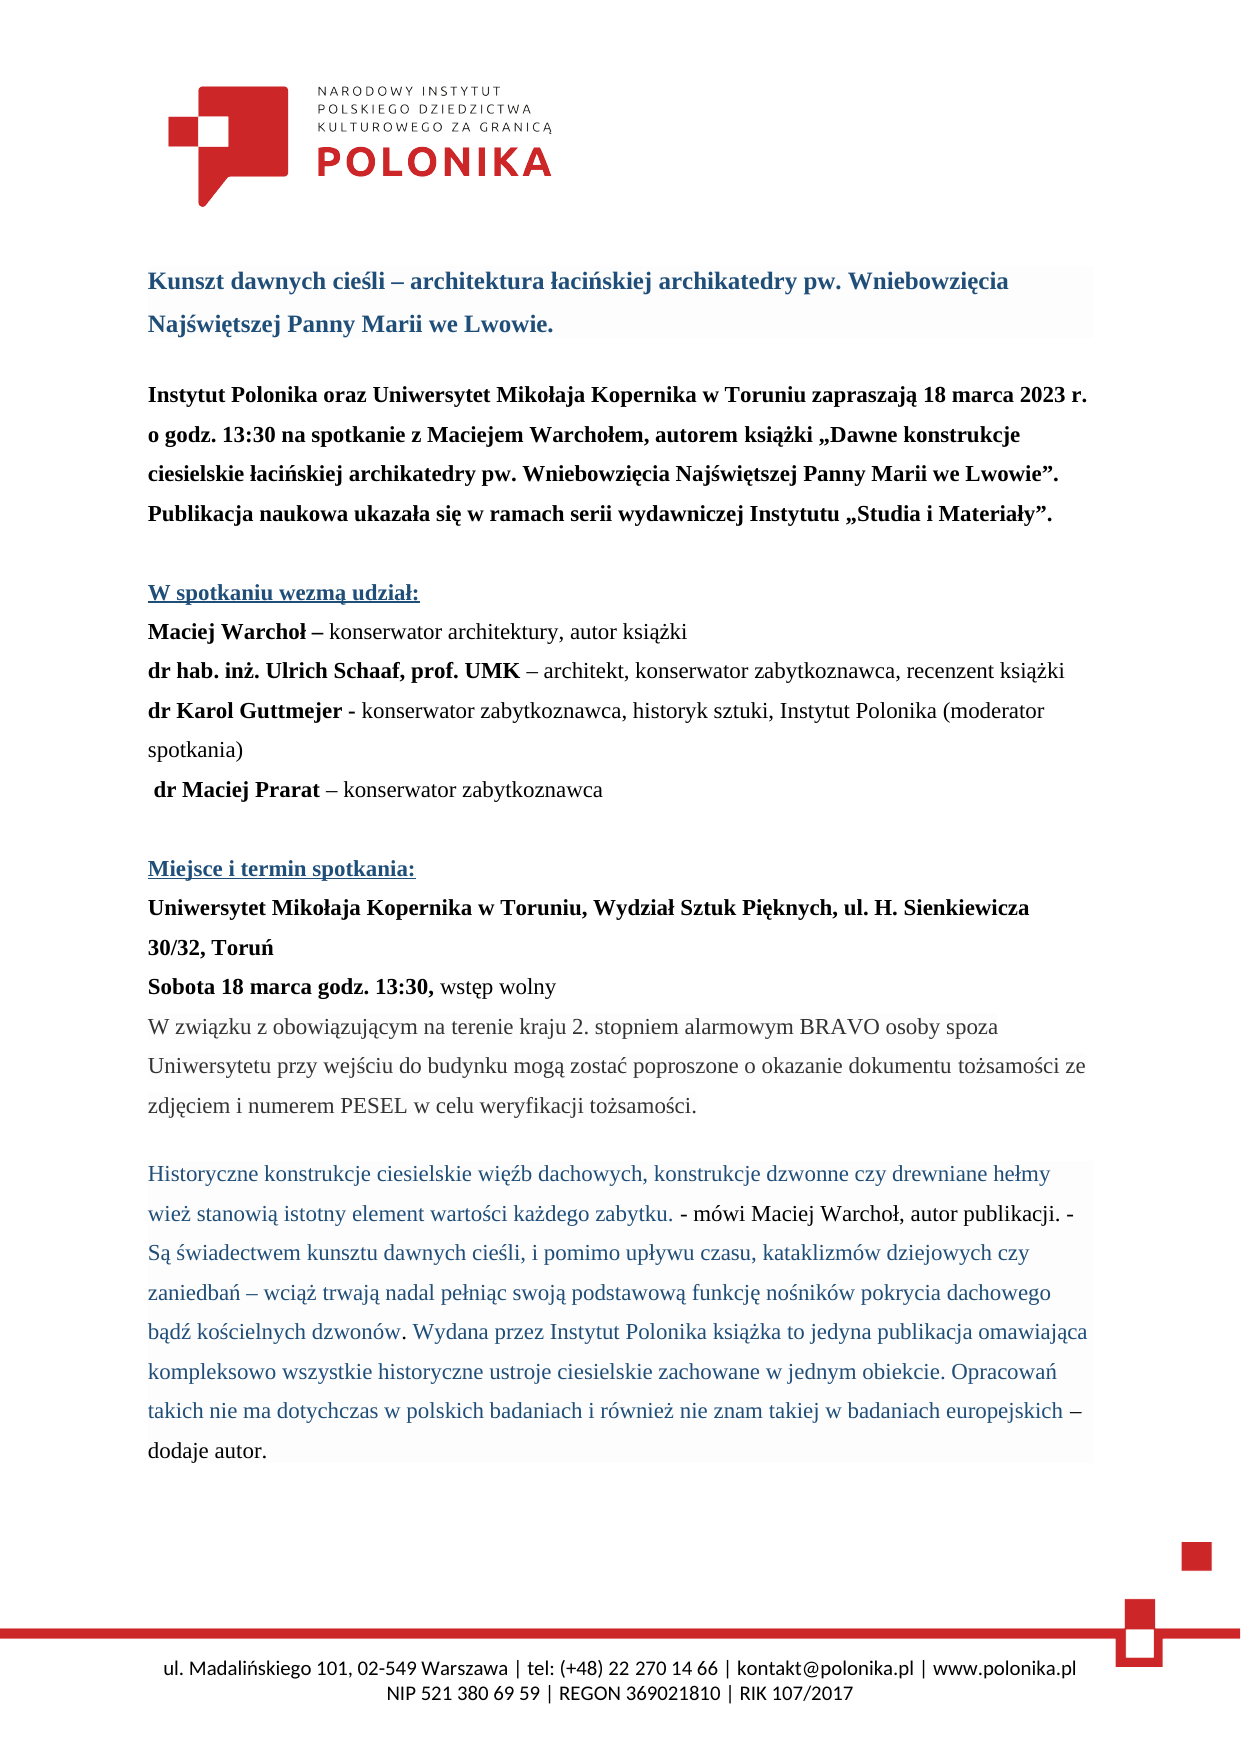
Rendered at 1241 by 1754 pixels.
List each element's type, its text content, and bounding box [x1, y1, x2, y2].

text W spotkaniu wezmą udział: [148, 579, 1093, 605]
text dr Maciej Prarat – konserwator zabytkoznawca [148, 776, 1093, 802]
text Historyczne konstrukcje ciesielskie więźb dachowych, konstrukcje dzwonne czy drewniane hełmy wież stanowią istotny element wartości każdego zabytku. - mówi Maciej Warchoł, autor publikacji. - Są świadectwem kunsztu dawnych cieśli, i pomimo upływu czasu, kataklizmów dziejowych czy zaniedbań – wciąż trwają nadal pełniąc swoją podstawową funkcję nośników pokrycia dachowego bądź kościelnych dzwonów. Wydana przez Instytut Polonika książka to jedyna publikacja omawiająca kompleksowo wszystkie historyczne ustroje ciesielskie zachowane w jednym obiekcie. Opracowań takich nie ma dotychczas w polskich badaniach i również nie znam takiej w badaniach europejskich – dodaje autor. [148, 1161, 1093, 1463]
text dr hab. inż. Ulrich Schaaf, prof. UMK – architekt, konserwator zabytkoznawca, recenzent książki [148, 658, 1093, 684]
picture [0, 1542, 1241, 1667]
text Sobota 18 marca godz. 13:30, wstęp wolny [148, 973, 1093, 1000]
text Kunszt dawnych cieśli – architektura łacińskiej archikatedry pw. Wniebowzięcia Najświętszej Panny Marii we Lwowie. [148, 266, 1093, 338]
text Miejsce i termin spotkania: [148, 855, 1093, 881]
text W związku z obowiązującym na terenie kraju 2. stopniem alarmowym BRAVO osoby spoza Uniwersytetu przy wejściu do budynku mogą zostać poproszone o okazanie dokumentu tożsamości ze zdjęciem i numerem PESEL w celu weryfikacji tożsamości. [148, 1013, 1093, 1118]
text Maciej Warchoł – konserwator architektury, autor książki [148, 618, 1093, 644]
text dr Karol Guttmejer - konserwator zabytkoznawca, historyk sztuki, Instytut Polonika (moderator spotkania) [148, 697, 1093, 763]
text Instytut Polonika oraz Uniwersytet Mikołaja Kopernika w Toruniu zapraszają 18 marca 2023 r. o godz. 13:30 na spotkanie z Maciejem Warchołem, autorem książki „Dawne konstrukcje ciesielskie łacińskiej archikatedry pw. Wniebowzięcia Najświętszej Panny Marii we Lwowie”. Publikacja naukowa ukazała się w ramach serii wydawniczej Instytutu „Studia i Materiały”. [148, 381, 1093, 526]
picture [123, 41, 597, 252]
text Uniwersytet Mikołaja Kopernika w Toruniu, Wydział Sztuk Pięknych, ul. H. Sienkiewicza 30/32, Toruń [148, 894, 1093, 960]
